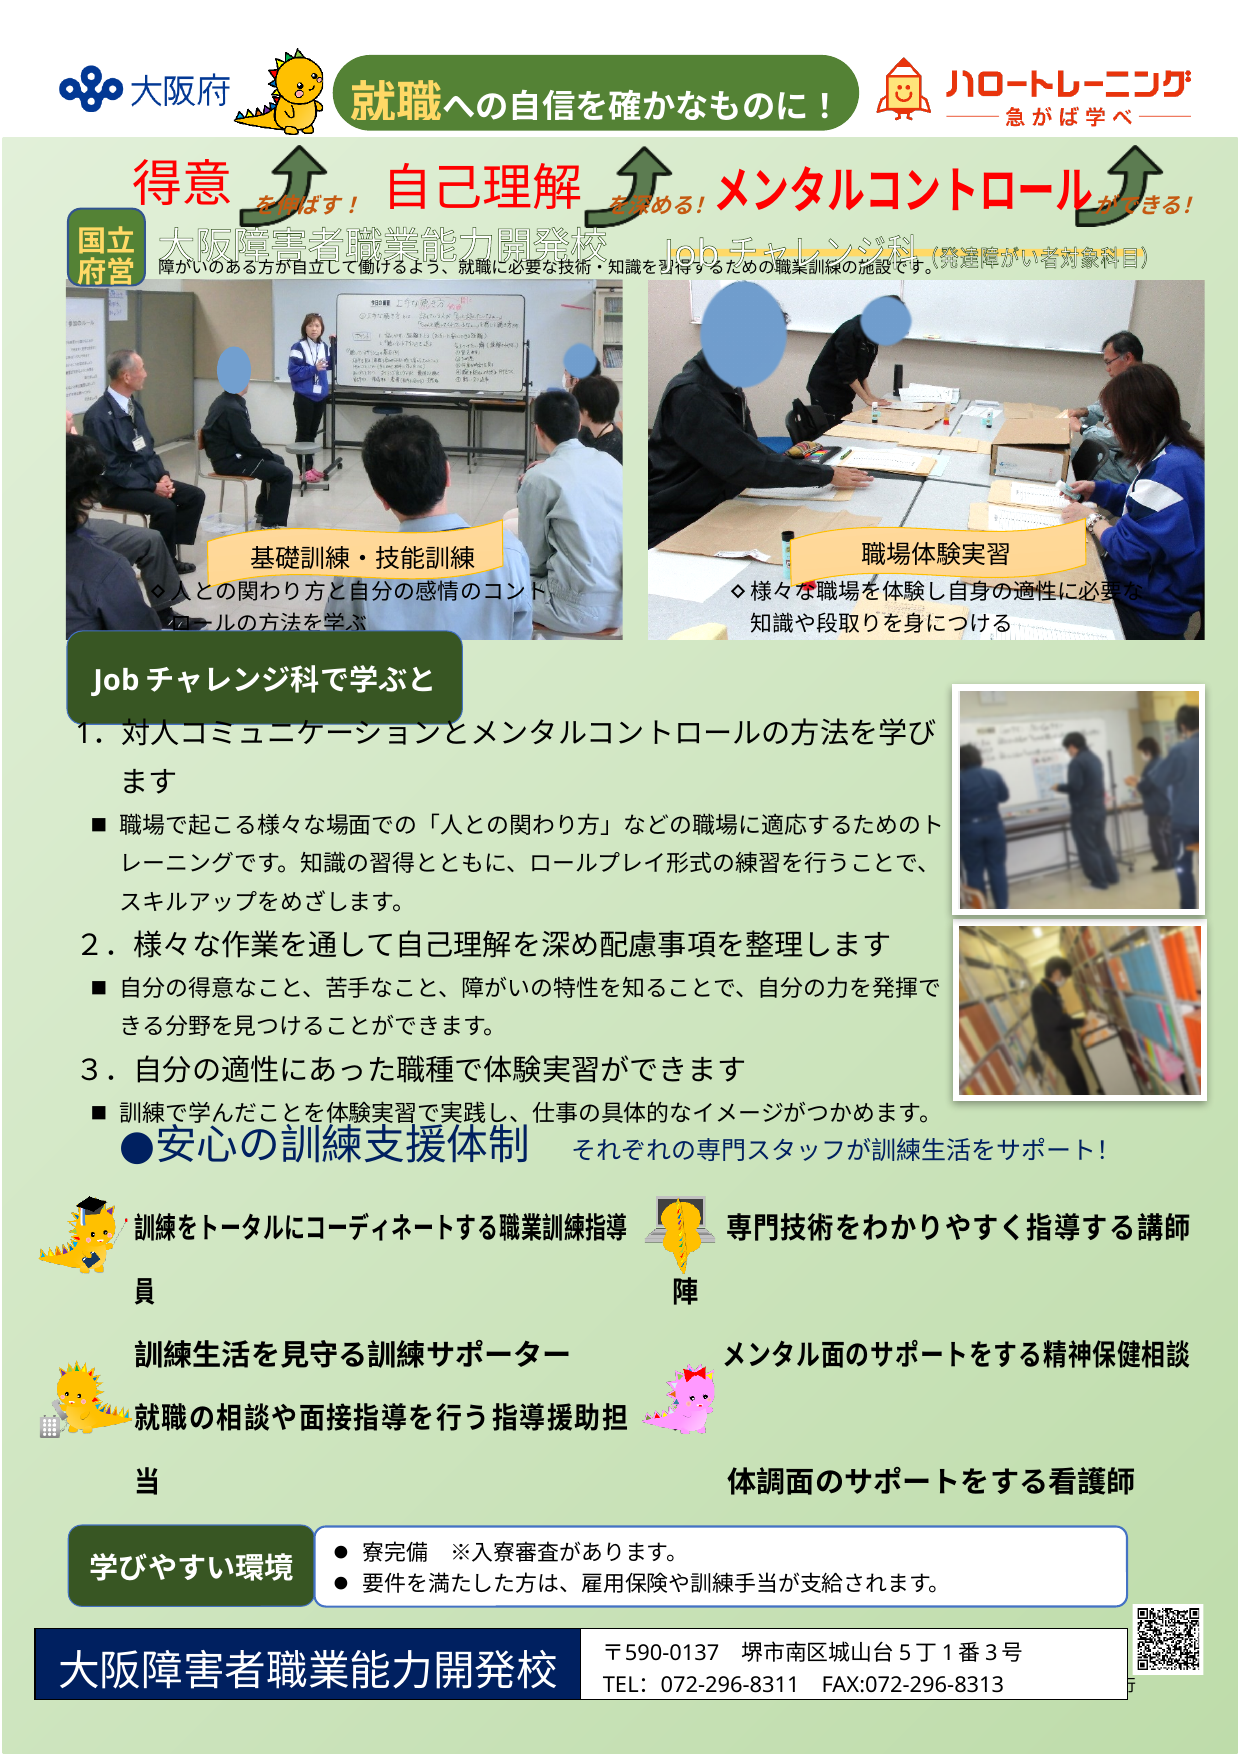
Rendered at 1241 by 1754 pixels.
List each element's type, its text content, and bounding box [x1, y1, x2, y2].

table_header 専門技術をわかりやすく指導する講師陣 メンタル面のサポートをする精神保健相談員 体調面のサポートをする看護師 [639, 1174, 1202, 1513]
picture [65, 279, 623, 640]
table_header 大阪障害者職業能力開発校 [36, 1629, 580, 1699]
picture [243, 617, 254, 630]
picture [264, 623, 275, 630]
picture [960, 691, 1199, 909]
text ●安心の訓練支援体制 それぞれの専門スタッフが訓練生活をサポート！ [35, 1108, 1205, 1173]
picture [175, 618, 187, 628]
picture [55, 48, 324, 135]
picture [648, 280, 1205, 640]
picture [959, 926, 1201, 1095]
picture [860, 45, 1200, 139]
picture [39, 1360, 133, 1438]
picture [644, 1196, 715, 1274]
picture [38, 1196, 128, 1274]
picture [240, 617, 246, 628]
picture [642, 1364, 715, 1434]
picture [1137, 1608, 1200, 1670]
table_header 訓練をトータルにコーディネートする職業訓練指導員 訓練生活を見守る訓練サポーター 就職の相談や面接指導を行う指導援助担当 [35, 1174, 639, 1513]
